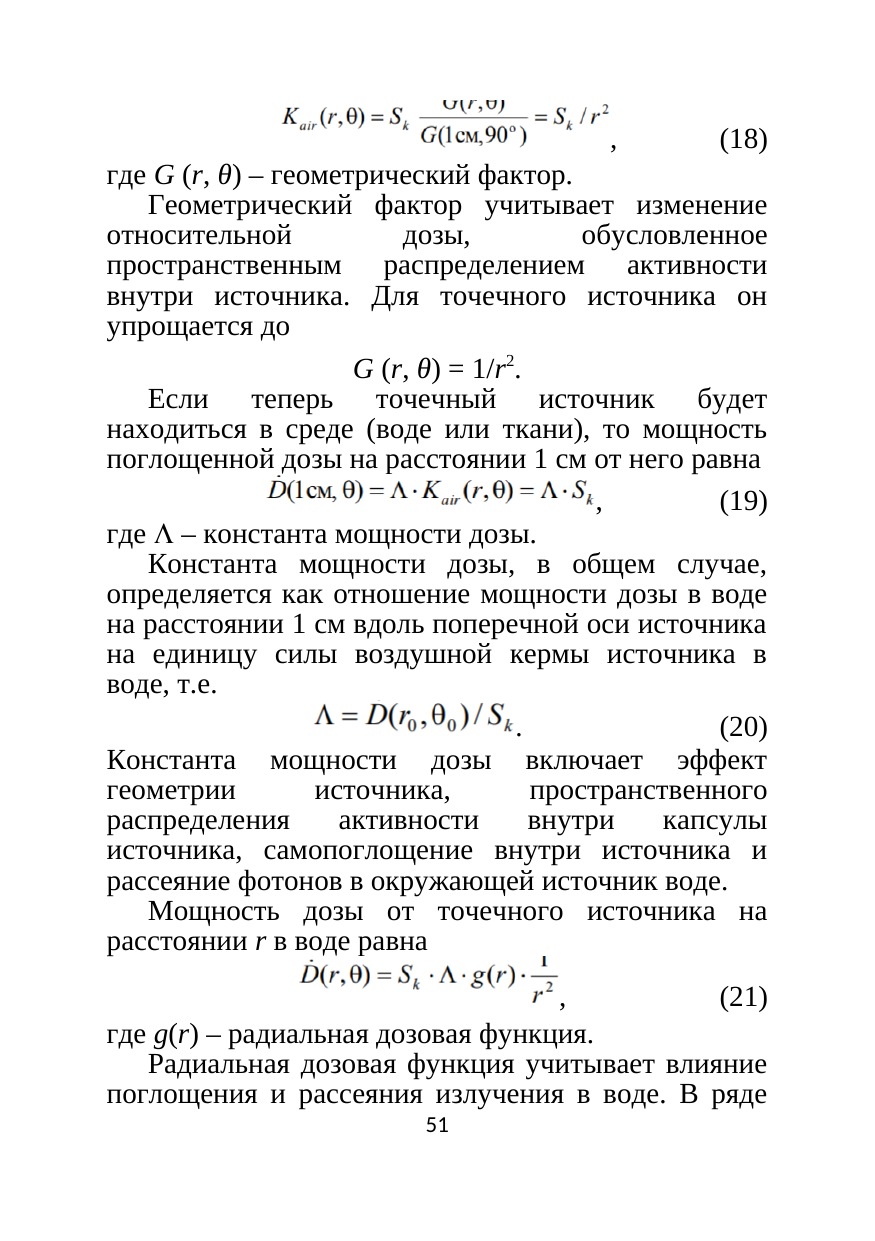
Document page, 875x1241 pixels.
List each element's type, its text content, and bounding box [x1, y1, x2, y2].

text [106, 1049, 768, 1109]
picture [261, 474, 596, 510]
text Если теперь точечный источник будет находиться в среде (воде или ткани), то мощность поглощенной дозы на расстоянии 1 см от него равна [106, 384, 768, 474]
text Константа мощности дозы включает эффект геометрии источника, пространственного распределения активности внутри капсулы источника, самопоглощение внутри источника и рассеяние фотонов в окружающей источник воде. [106, 745, 768, 896]
text где – константа мощности дозы. [106, 519, 768, 549]
text Геометрический фактор учитывает изменение относительной дозы, обусловленное пространственным распределением активности внутри источника. Для точечного источника он упрощается до [106, 191, 768, 341]
text Мощность дозы от точечного источника на расстоянии r в воде равна [106, 896, 768, 956]
picture [298, 700, 515, 737]
picture [291, 956, 559, 1007]
text Константа мощности дозы, в общем случае, определяется как отношение мощности дозы в воде на расстоянии 1 см вдоль поперечной оси источника на единицу силы воздушной кермы источника в воде, т.е. [106, 549, 768, 700]
text G (r, θ) = 1/r2. [106, 354, 768, 384]
picture [278, 100, 610, 149]
text где G (r, θ) – геометрический фактор. [106, 160, 768, 191]
text где g(r) – радиальная дозовая функция. [106, 1019, 768, 1049]
